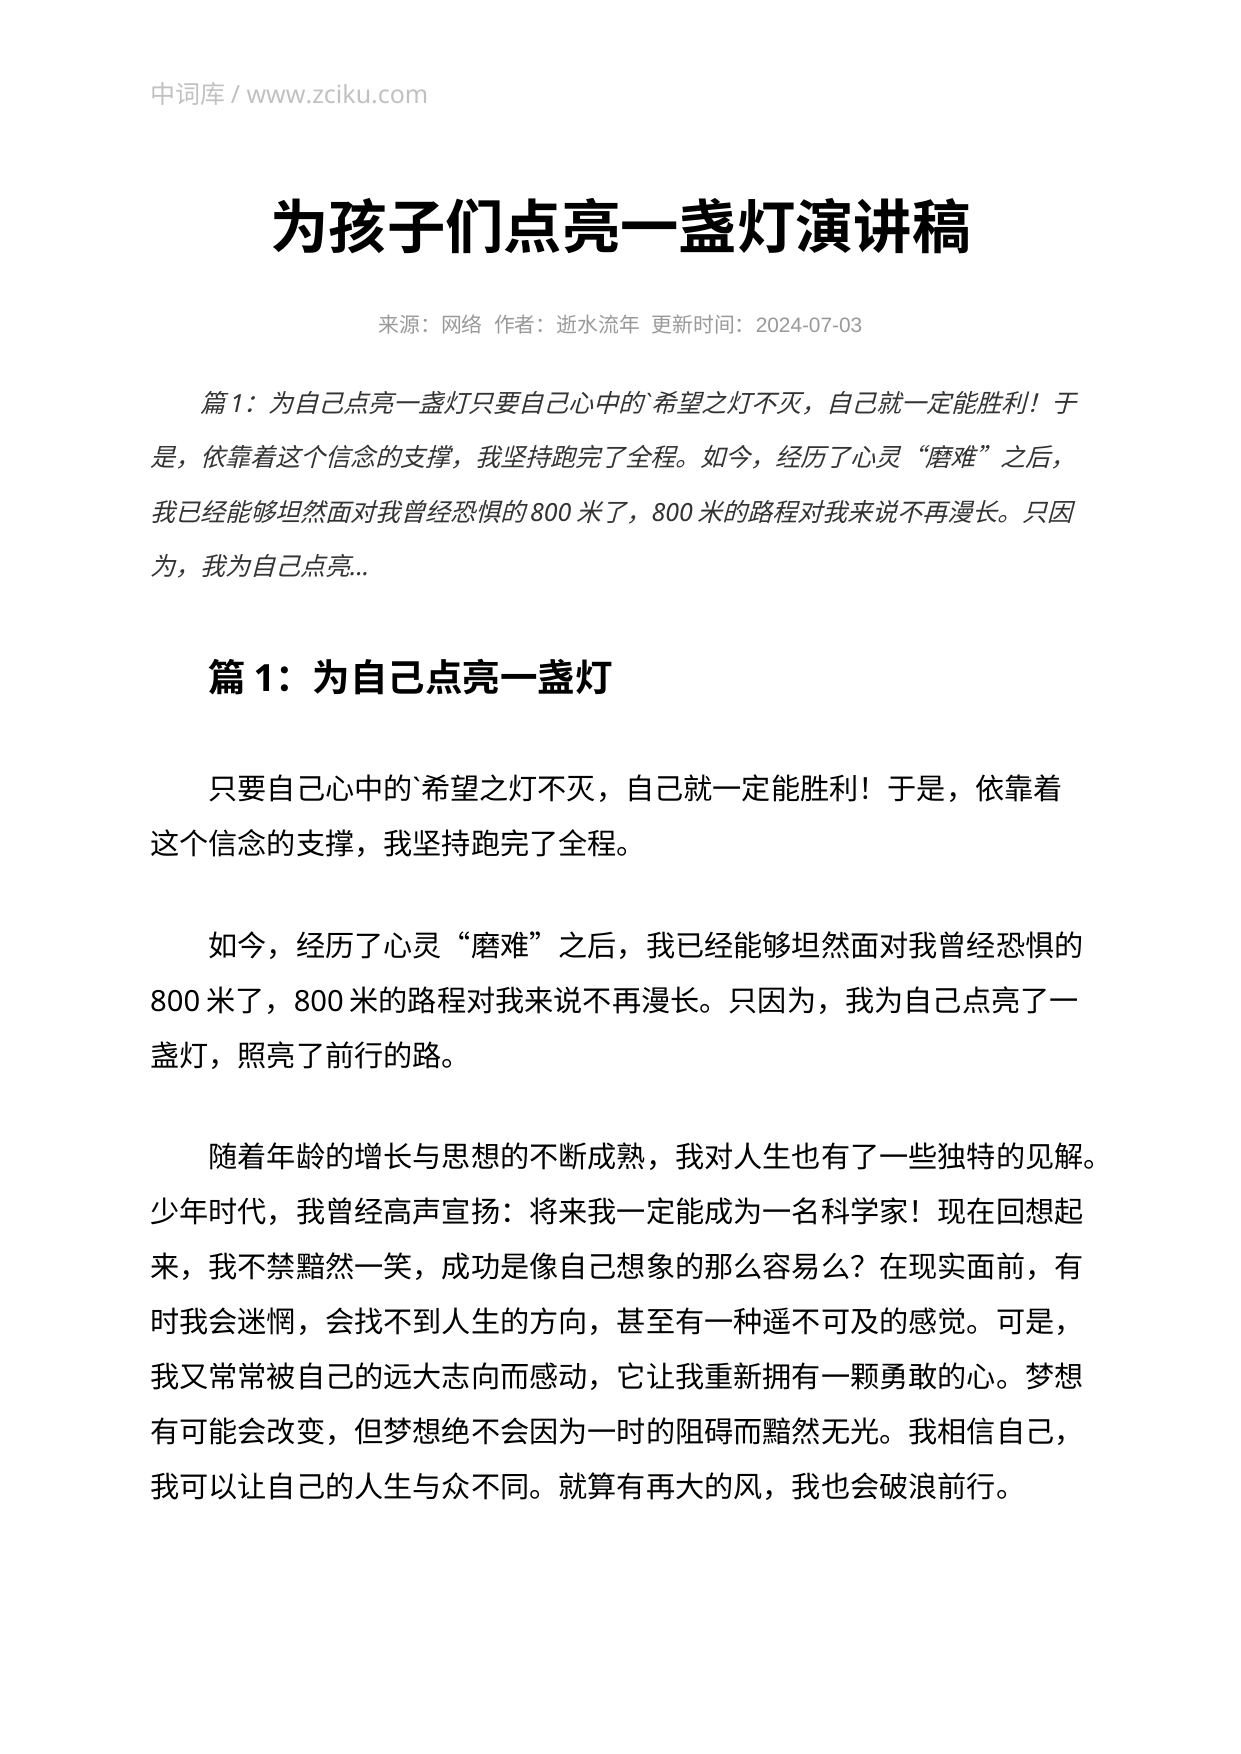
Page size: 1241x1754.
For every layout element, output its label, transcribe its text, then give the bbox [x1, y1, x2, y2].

text 如今，经历了心灵“磨难”之后，我已经能够坦然面对我曾经恐惧的800米了，800米的路程对我来说不再漫长。只因为，我为自己点亮了一盏灯，照亮了前行的路。 [150, 922, 1090, 1074]
text 篇1：为自己点亮一盏灯 [150, 648, 1090, 702]
text 随着年龄的增长与思想的不断成熟，我对人生也有了一些独特的见解。少年时代，我曾经高声宣扬：将来我一定能成为一名科学家！现在回想起来，我不禁黯然一笑，成功是像自己想象的那么容易么？在现实面前，有时我会迷惘，会找不到人生的方向，甚至有一种遥不可及的感觉。可是，我又常常被自己的远大志向而感动，它让我重新拥有一颗勇敢的心。梦想有可能会改变，但梦想绝不会因为一时的阻碍而黯然无光。我相信自己，我可以让自己的人生与众不同。就算有再大的风，我也会破浪前行。 [150, 1134, 1090, 1506]
text 只要自己心中的`希望之灯不灭，自己就一定能胜利！于是，依靠着这个信念的支撑，我坚持跑完了全程。 [150, 765, 1090, 863]
subtitle 为孩子们点亮一盏灯演讲稿 [150, 181, 1090, 266]
text 篇1：为自己点亮一盏灯只要自己心中的`希望之灯不灭，自己就一定能胜利！于是，依靠着这个信念的支撑，我坚持跑完了全程。如今，经历了心灵“磨难”之后，我已经能够坦然面对我曾经恐惧的800米了，800米的路程对我来说不再漫长。只因为，我为自己点亮... [150, 383, 1090, 583]
text 来源：网络 作者：逝水流年 更新时间：2024-07-03 [150, 313, 1090, 337]
